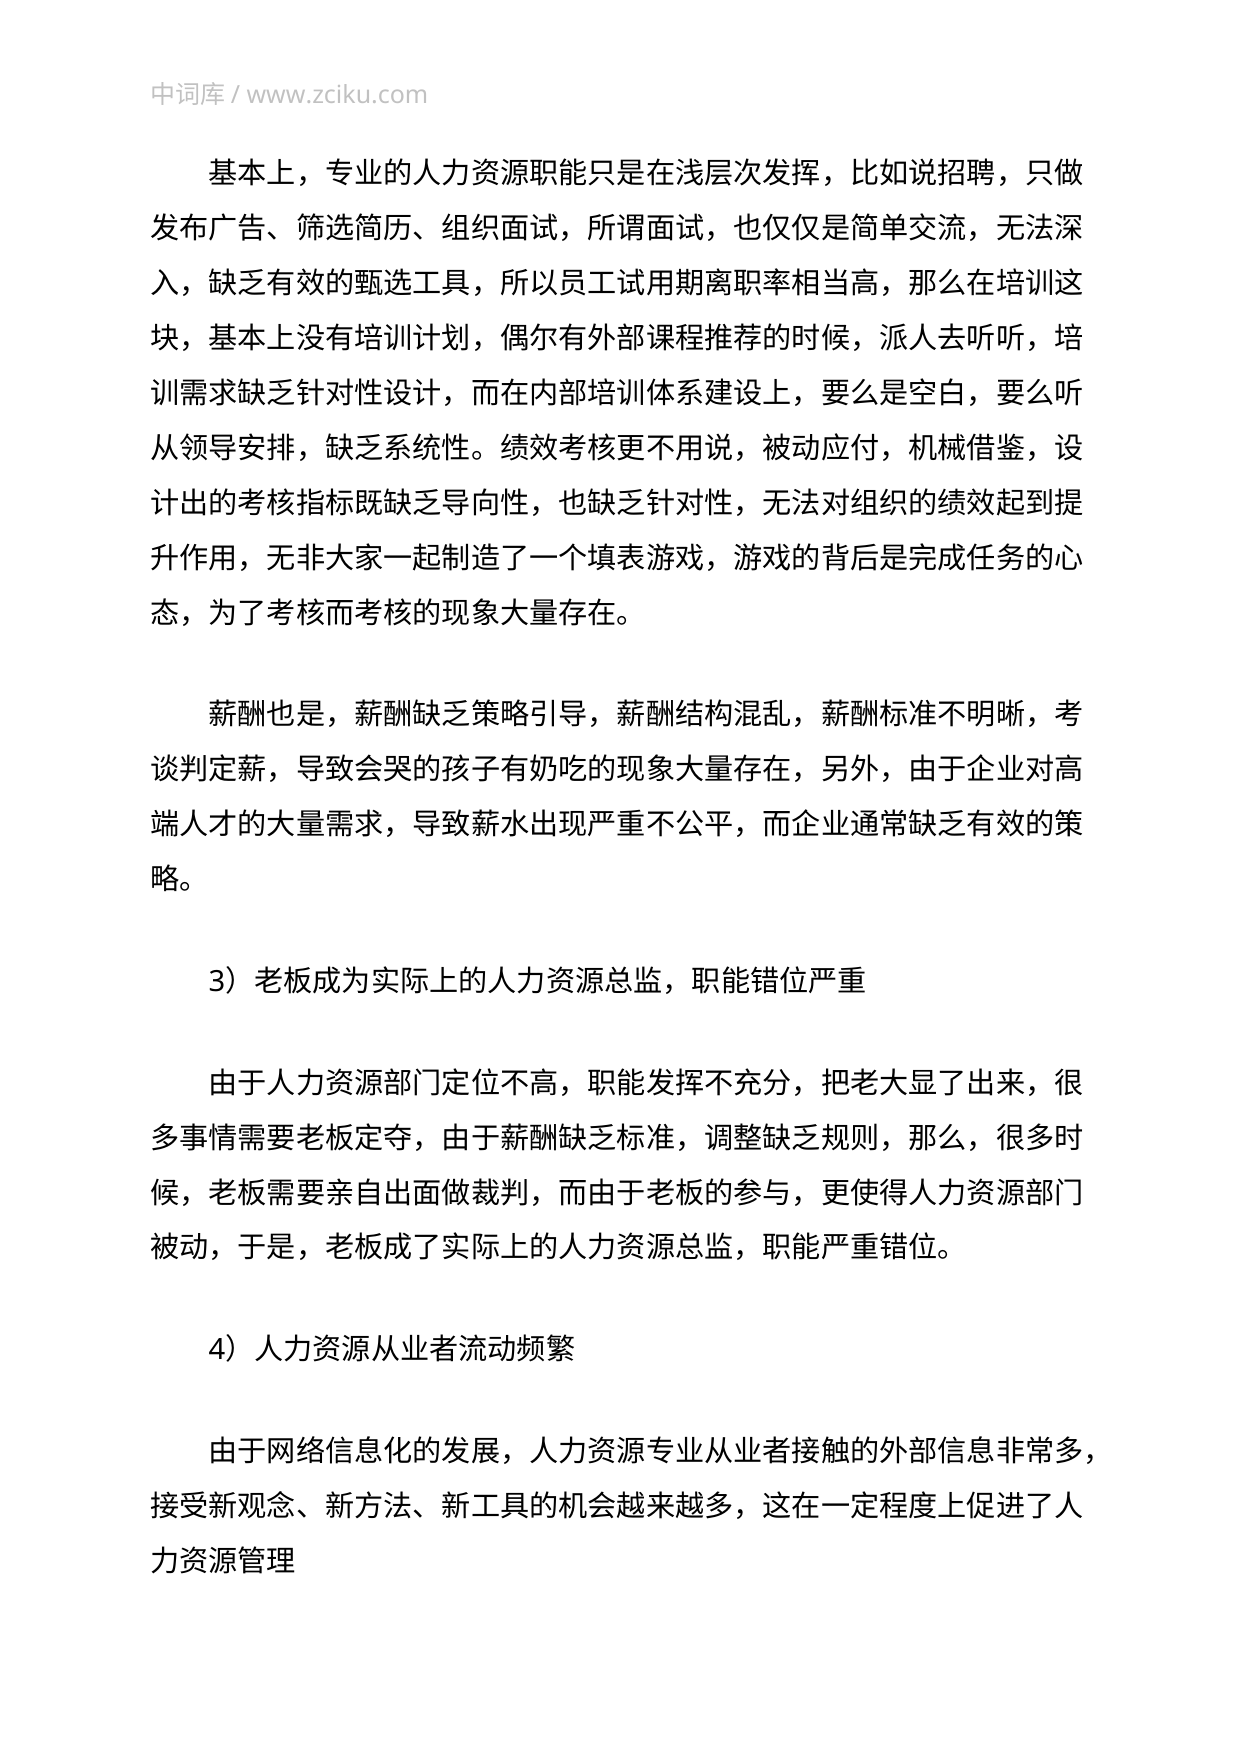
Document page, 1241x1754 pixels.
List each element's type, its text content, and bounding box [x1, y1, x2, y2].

text 基本上，专业的人力资源职能只是在浅层次发挥，比如说招聘，只做发布广告、筛选简历、组织面试，所谓面试，也仅仅是简单交流，无法深入，缺乏有效的甄选工具，所以员工试用期离职率相当高，那么在培训这块，基本上没有培训计划，偶尔有外部课程推荐的时候，派人去听听，培训需求缺乏针对性设计，而在内部培训体系建设上，要么是空白，要么听从领导安排，缺乏系统性。绩效考核更不用说，被动应付，机械借鉴，设计出的考核指标既缺乏导向性，也缺乏针对性，无法对组织的绩效起到提升作用，无非大家一起制造了一个填表游戏，游戏的背后是完成任务的心态，为了考核而考核的现象大量存在。 [150, 150, 1090, 631]
text 4）人力资源从业者流动频繁 [150, 1326, 1090, 1368]
text 由于网络信息化的发展，人力资源专业从业者接触的外部信息非常多，接受新观念、新方法、新工具的机会越来越多，这在一定程度上促进了人力资源管理 [150, 1428, 1090, 1580]
text 3）老板成为实际上的人力资源总监，职能错位严重 [150, 957, 1090, 1000]
text 由于人力资源部门定位不高，职能发挥不充分，把老大显了出来，很多事情需要老板定夺，由于薪酬缺乏标准，调整缺乏规则，那么，很多时候，老板需要亲自出面做裁判，而由于老板的参与，更使得人力资源部门被动，于是，老板成了实际上的人力资源总监，职能严重错位。 [150, 1059, 1090, 1266]
text 薪酬也是，薪酬缺乏策略引导，薪酬结构混乱，薪酬标准不明晰，考谈判定薪，导致会哭的孩子有奶吃的现象大量存在，另外，由于企业对高端人才的大量需求，导致薪水出现严重不公平，而企业通常缺乏有效的策略。 [150, 691, 1090, 898]
